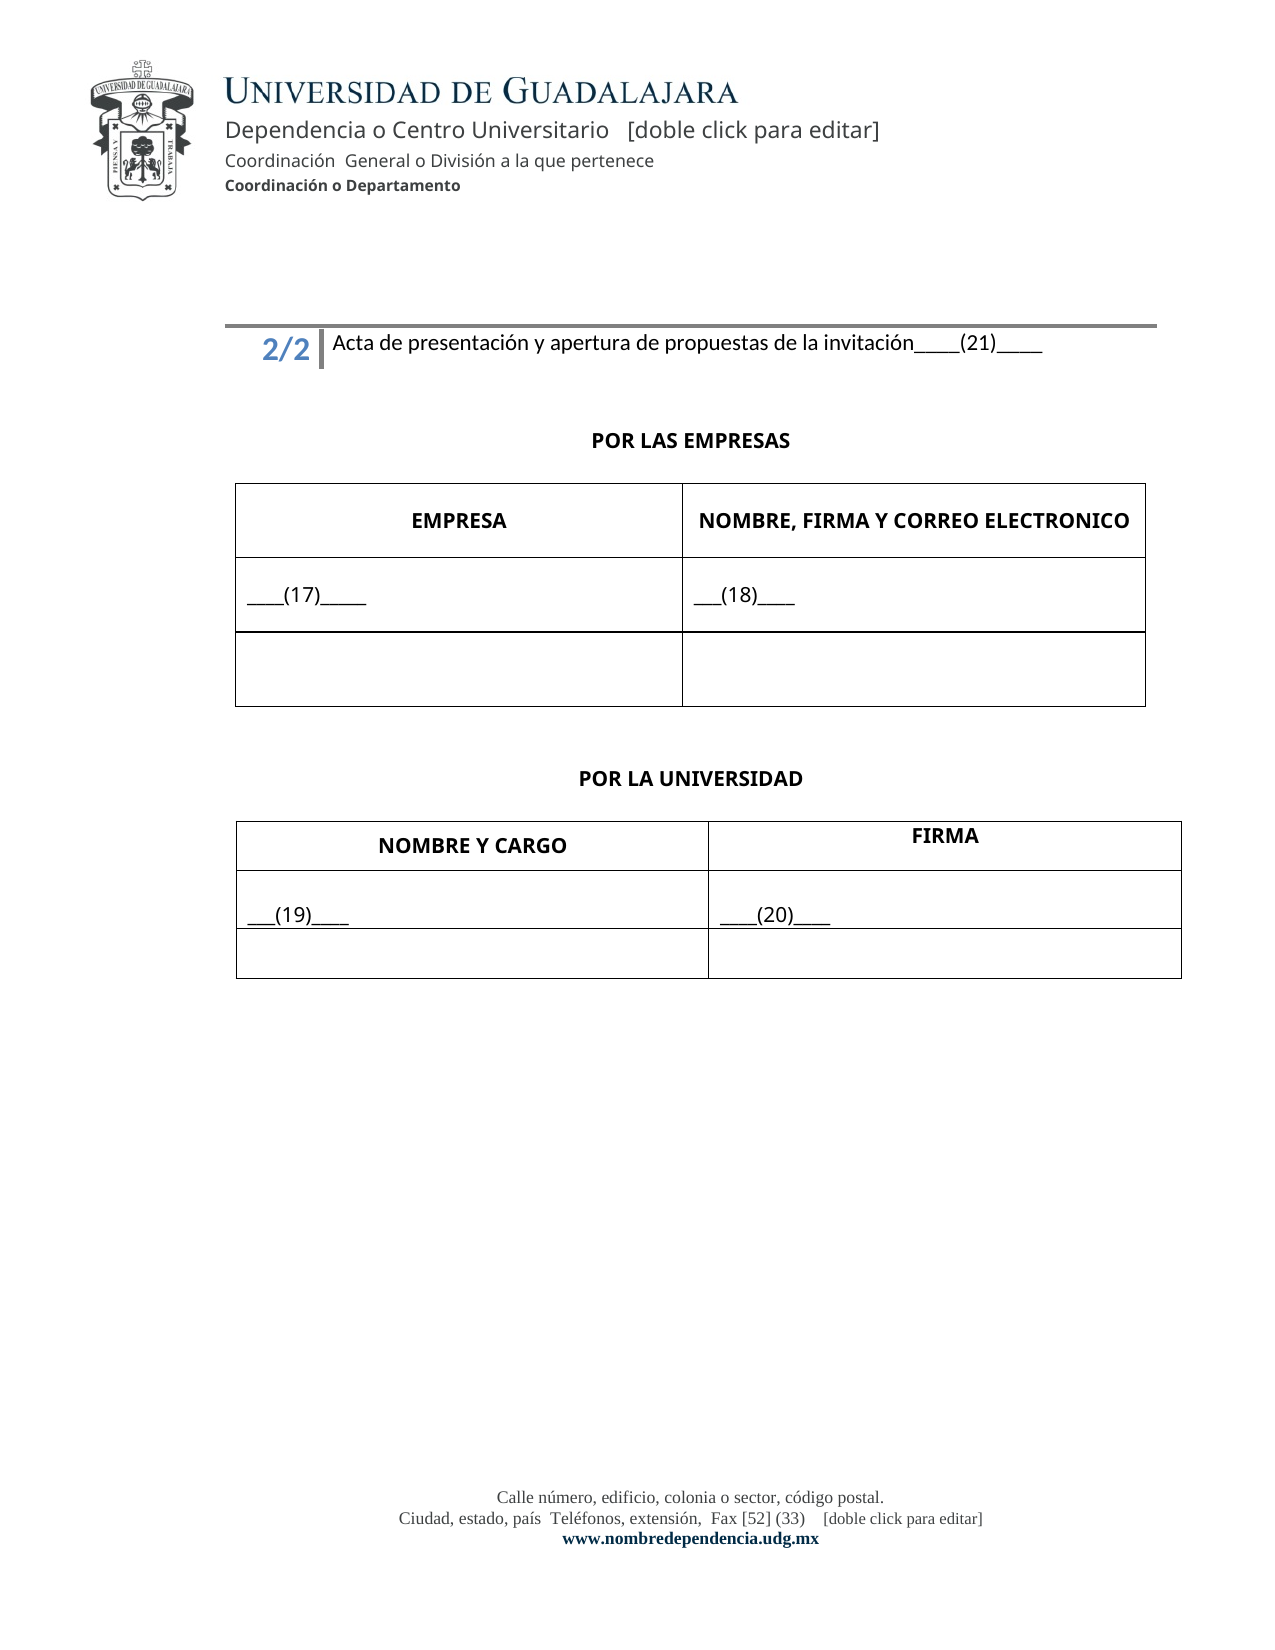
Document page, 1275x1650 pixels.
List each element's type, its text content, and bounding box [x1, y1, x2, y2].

text POR LAS EMPRESAS [224, 426, 1157, 454]
table_header FIRMA [709, 822, 1181, 870]
table_header 1/2 [225, 328, 321, 369]
table_cell ____(20)____ [709, 871, 1181, 928]
table_header NOMBRE Y CARGO [237, 822, 708, 870]
table_cell ___(18)____ [683, 558, 1145, 631]
table_cell ___(19)____ [237, 871, 708, 928]
table_header EMPRESA [236, 484, 682, 557]
table_cell [683, 633, 1145, 706]
table_cell [236, 633, 682, 706]
picture [1, 0, 1275, 202]
table_header Acta de presentación y apertura de propuestas de la invitación____(21)____ [324, 328, 1157, 369]
text POR LA UNIVERSIDAD [224, 764, 1157, 792]
table_cell ____(17)_____ [236, 558, 682, 631]
table_cell [237, 929, 708, 978]
table_header NOMBRE, FIRMA Y CORREO ELECTRONICO [683, 484, 1145, 557]
table_cell [709, 929, 1181, 978]
